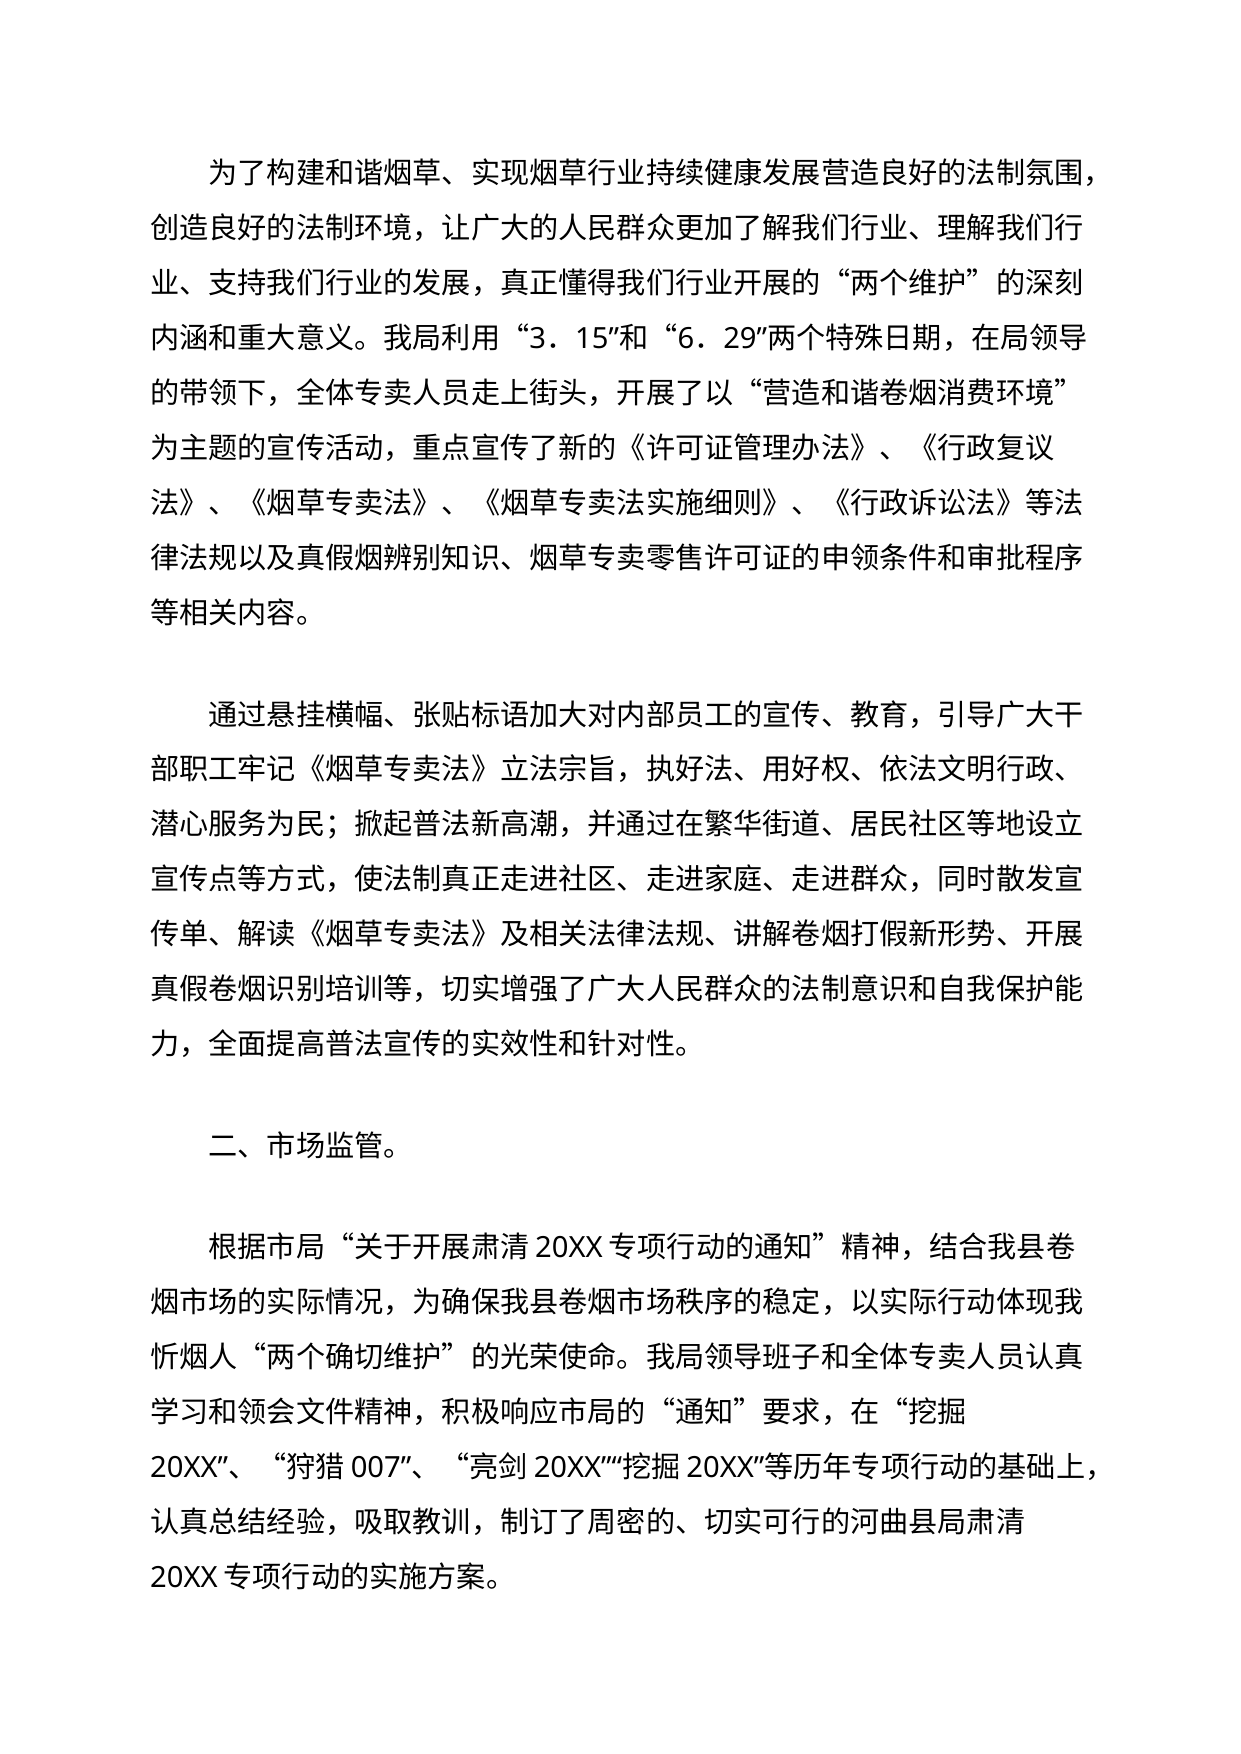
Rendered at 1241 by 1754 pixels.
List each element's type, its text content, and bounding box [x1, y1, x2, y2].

text 为了构建和谐烟草、实现烟草行业持续健康发展营造良好的法制氛围，创造良好的法制环境，让广大的人民群众更加了解我们行业、理解我们行业、支持我们行业的发展，真正懂得我们行业开展的“两个维护”的深刻内涵和重大意义。我局利用“3．15”和“6．29”两个特殊日期，在局领导的带领下，全体专卖人员走上街头，开展了以“营造和谐卷烟消费环境”为主题的宣传活动，重点宣传了新的《许可证管理办法》、《行政复议法》、《烟草专卖法》、《烟草专卖法实施细则》、《行政诉讼法》等法律法规以及真假烟辨别知识、烟草专卖零售许可证的申领条件和审批程序等相关内容。 [150, 150, 1090, 632]
text 根据市局“关于开展肃清20XX专项行动的通知”精神，结合我县卷烟市场的实际情况，为确保我县卷烟市场秩序的稳定，以实际行动体现我忻烟人“两个确切维护”的光荣使命。我局领导班子和全体专卖人员认真学习和领会文件精神，积极响应市局的“通知”要求，在“挖掘20XX”、“狩猎007”、“亮剑20XX”“挖掘20XX”等历年专项行动的基础上，认真总结经验，吸取教训，制订了周密的、切实可行的河曲县局肃清20XX专项行动的实施方案。 [150, 1224, 1090, 1596]
text 通过悬挂横幅、张贴标语加大对内部员工的宣传、教育，引导广大干部职工牢记《烟草专卖法》立法宗旨，执好法、用好权、依法文明行政、潜心服务为民；掀起普法新高潮，并通过在繁华街道、居民社区等地设立宣传点等方式，使法制真正走进社区、走进家庭、走进群众，同时散发宣传单、解读《烟草专卖法》及相关法律法规、讲解卷烟打假新形势、开展真假卷烟识别培训等，切实增强了广大人民群众的法制意识和自我保护能力，全面提高普法宣传的实效性和针对性。 [150, 691, 1090, 1063]
text 二、市场监管。 [150, 1122, 1090, 1164]
